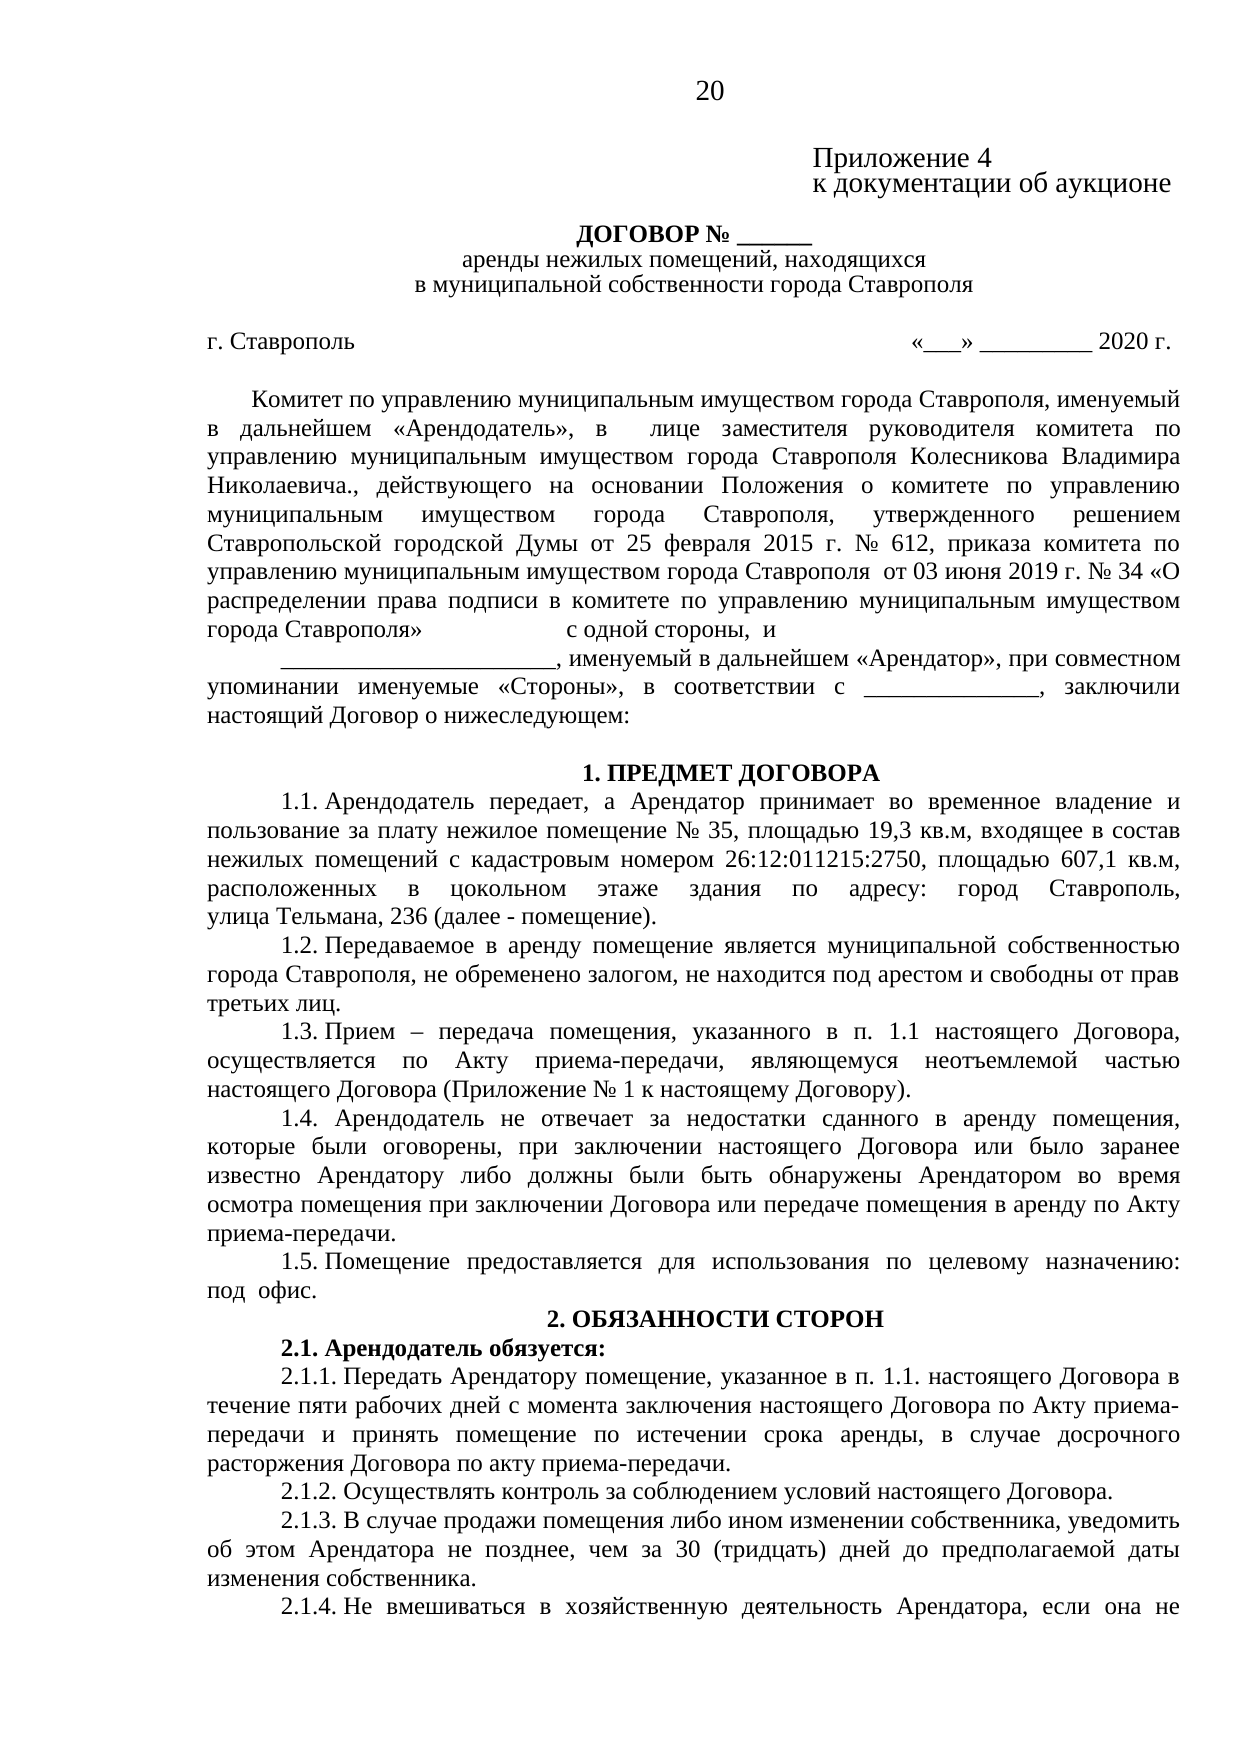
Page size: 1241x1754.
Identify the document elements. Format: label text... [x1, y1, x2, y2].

text 2. ОБЯЗАННОСТИ СТОРОН [207, 1304, 1181, 1333]
text ДОГОВОР № ______ [207, 223, 1181, 248]
text ______________________, именуемый в дальнейшем «Арендатор», при совместном упоминании именуемые «Стороны», в соответствии с ______________, заключили настоящий Договор о нижеследующем: [207, 643, 1181, 729]
text к документации об аукционе [207, 173, 1181, 198]
text 2.1.3. В случае продажи помещения либо ином изменении собственника, уведомить об этом Арендатора не позднее, чем за 30 (тридцать) дней до предполагаемой даты изменения собственника. [207, 1505, 1181, 1591]
text г. Ставрополь «___» _________ 2020 г. [207, 326, 1181, 355]
text Приложение 4 [207, 148, 1181, 173]
text 2.1.1. Передать Арендатору помещение, указанное в п. 1.1. настоящего Договора в течение пяти рабочих дней с момента заключения настоящего Договора по Акту приема-передачи и принять помещение по истечении срока аренды, в случае досрочного расторжения Договора по акту приема-передачи. [207, 1361, 1181, 1476]
text 1.4. Арендодатель не отвечает за недостатки сданного в аренду помещения, которые были оговорены, при заключении настоящего Договора или было заранее известно Арендатору либо должны были быть обнаружены Арендатором во время осмотра помещения при заключении Договора или передаче помещения в аренду по Акту приема-передачи. [207, 1103, 1181, 1246]
text 2.1. Арендодатель обязуется: [207, 1333, 1181, 1361]
text в муниципальной собственности города Ставрополя [207, 273, 1181, 298]
text 1.1. Арендодатель передает, а Арендатор принимает во временное владение и пользование за плату нежилое помещение № 35, площадью 19,3 кв.м, входящее в состав нежилых помещений с кадастровым номером 26:12:011215:2750, площадью 607,1 кв.м, расположенных в цокольном этаже здания по адресу: город Ставрополь, улица Тельмана, 236 (далее - помещение). [207, 786, 1181, 930]
text 1.5. Помещение предоставляется для использования по целевому назначению: под офис. [207, 1246, 1181, 1304]
text аренды нежилых помещений, находящихся [207, 248, 1181, 273]
text 2.1.2. Осуществлять контроль за соблюдением условий настоящего Договора. [207, 1476, 1181, 1505]
text Комитет по управлению муниципальным имуществом города Ставрополя, именуемый в дальнейшем «Арендодатель», в лице заместителя руководителя комитета по управлению муниципальным имуществом города Ставрополя Колесникова Владимира Николаевича., действующего на основании Положения о комитете по управлению муниципальным имуществом города Ставрополя, утвержденного решением Ставропольской городской Думы от 25 февраля . № 612, приказа комитета по управлению муниципальным имуществом города Ставрополя от 03 июня 2019 г. № 34 «О распределении права подписи в комитете по управлению муниципальным имуществом города Ставрополя» с одной стороны, и [207, 384, 1181, 643]
text 1.2. Передаваемое в аренду помещение является муниципальной собственностью города Ставрополя, не обременено залогом, не находится под арестом и свободны от прав третьих лиц. [207, 930, 1181, 1016]
text 1.3. Прием – передача помещения, указанного в п. 1.1 настоящего Договора, осуществляется по Акту приема-передачи, являющемуся неотъемлемой частью настоящего Договора (Приложение № 1 к настоящему Договору). [207, 1016, 1181, 1103]
text 1. ПРЕДМЕТ ДОГОВОРА [207, 758, 1181, 786]
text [207, 1591, 1181, 1620]
